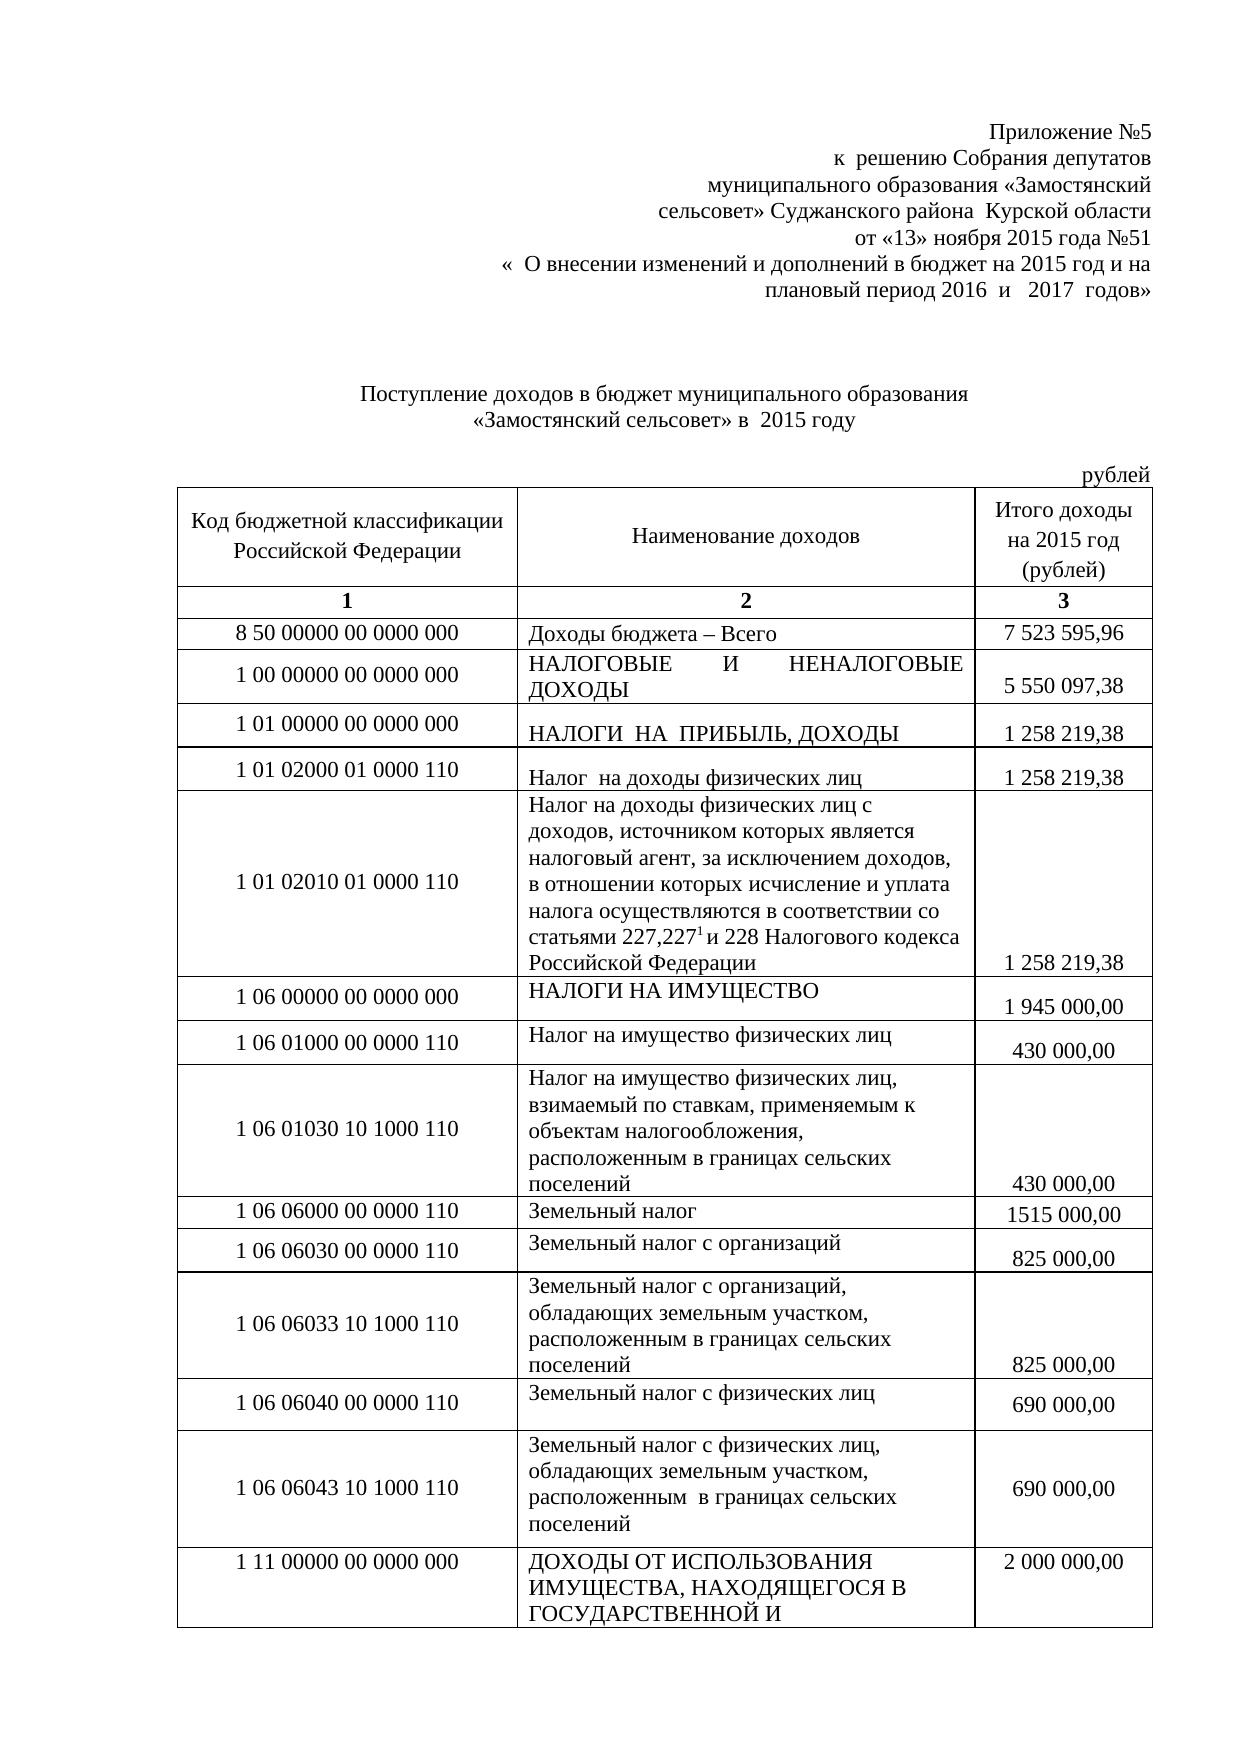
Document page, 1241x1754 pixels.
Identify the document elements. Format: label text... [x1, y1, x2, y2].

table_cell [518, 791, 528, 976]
table_cell 430 000,00 [976, 1021, 1152, 1063]
table_cell 1 [178, 587, 517, 617]
text к решению Собрания депутатов [177, 144, 1152, 171]
table_cell 7 523 595,96 [976, 619, 1152, 649]
table_cell 5 550 097,38 [976, 650, 1152, 702]
table_cell Налог на доходы физических лиц [518, 748, 974, 790]
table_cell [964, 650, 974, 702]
table_cell 1 06 01030 10 1000 110 [178, 1065, 517, 1196]
table_cell Земельный налог с физических лиц, обладающих земельным участком, расположенным в границах сельских поселений [518, 1431, 974, 1547]
table_cell 1 06 06000 00 0000 110 [178, 1197, 517, 1227]
table_header Наименование доходов [518, 488, 974, 586]
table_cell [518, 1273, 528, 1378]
table_cell 1 01 02010 01 0000 110 [178, 791, 517, 976]
table_cell Налог на имущество физических лиц [518, 1021, 974, 1063]
table_cell 3 [976, 587, 1152, 617]
text Приложение №5 [177, 118, 1152, 144]
table_cell Доходы бюджета – Всего [518, 619, 974, 649]
table_cell 1 06 00000 00 0000 000 [178, 977, 517, 1019]
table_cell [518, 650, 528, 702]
table_cell 1 945 000,00 [976, 977, 1152, 1019]
table_cell 8 50 00000 00 0000 000 [178, 619, 517, 649]
table_cell 2 [518, 587, 974, 617]
table_cell 825 000,00 [976, 1273, 1152, 1378]
table_cell Земельный налог [518, 1197, 974, 1227]
table_cell 1 258 219,38 [976, 704, 1152, 746]
table_cell 430 000,00 [976, 1065, 1152, 1196]
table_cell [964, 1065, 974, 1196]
text муниципального образования «Замостянский [177, 171, 1152, 197]
table_header Код бюджетной классификации Российской Федерации [178, 488, 517, 586]
text рублей [177, 461, 1152, 487]
table_cell НАЛОГИ НА ИМУЩЕСТВО [518, 977, 974, 1019]
table_cell 825 000,00 [976, 1229, 1152, 1271]
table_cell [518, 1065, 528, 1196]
table_cell 1 01 00000 00 0000 000 [178, 704, 517, 746]
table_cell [178, 1548, 517, 1627]
table_cell 1 06 06033 10 1000 110 [178, 1273, 517, 1378]
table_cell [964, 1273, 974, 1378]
table_cell 690 000,00 [976, 1379, 1152, 1429]
text «Замостянский сельсовет» в 2015 году [177, 406, 1152, 433]
text Поступление доходов в бюджет муниципального образования [177, 380, 1152, 406]
table_cell Земельный налог с физических лиц [518, 1379, 974, 1429]
table_cell 1 01 02000 01 0000 110 [178, 748, 517, 790]
table_cell 1 06 06030 00 0000 110 [178, 1229, 517, 1271]
table_cell НАЛОГИ НА ПРИБЫЛЬ, ДОХОДЫ [518, 704, 974, 746]
table_cell 690 000,00 [976, 1431, 1152, 1547]
table_cell 1 258 219,38 [976, 748, 1152, 790]
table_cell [518, 1548, 974, 1627]
table_cell 1 06 06040 00 0000 110 [178, 1379, 517, 1429]
table_cell 1515 000,00 [976, 1197, 1152, 1227]
table_cell 1 258 219,38 [976, 791, 1152, 976]
table_cell 1 06 06043 10 1000 110 [178, 1431, 517, 1547]
table_cell 1 06 01000 00 0000 110 [178, 1021, 517, 1063]
table_cell Земельный налог с организаций [518, 1229, 974, 1271]
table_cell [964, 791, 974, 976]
table_cell 1 00 00000 00 0000 000 [178, 650, 517, 702]
text сельсовет» Суджанского района Курской области от «13» ноября 2015 года №51 « О внесении изменений и дополнений в бюджет на 2015 год и на плановый период 2016 и 2017 годов» [177, 197, 1152, 303]
table_header Итого доходы на 2015 год (рублей) [976, 488, 1152, 586]
table_cell 2 000 000,00 [976, 1548, 1152, 1627]
